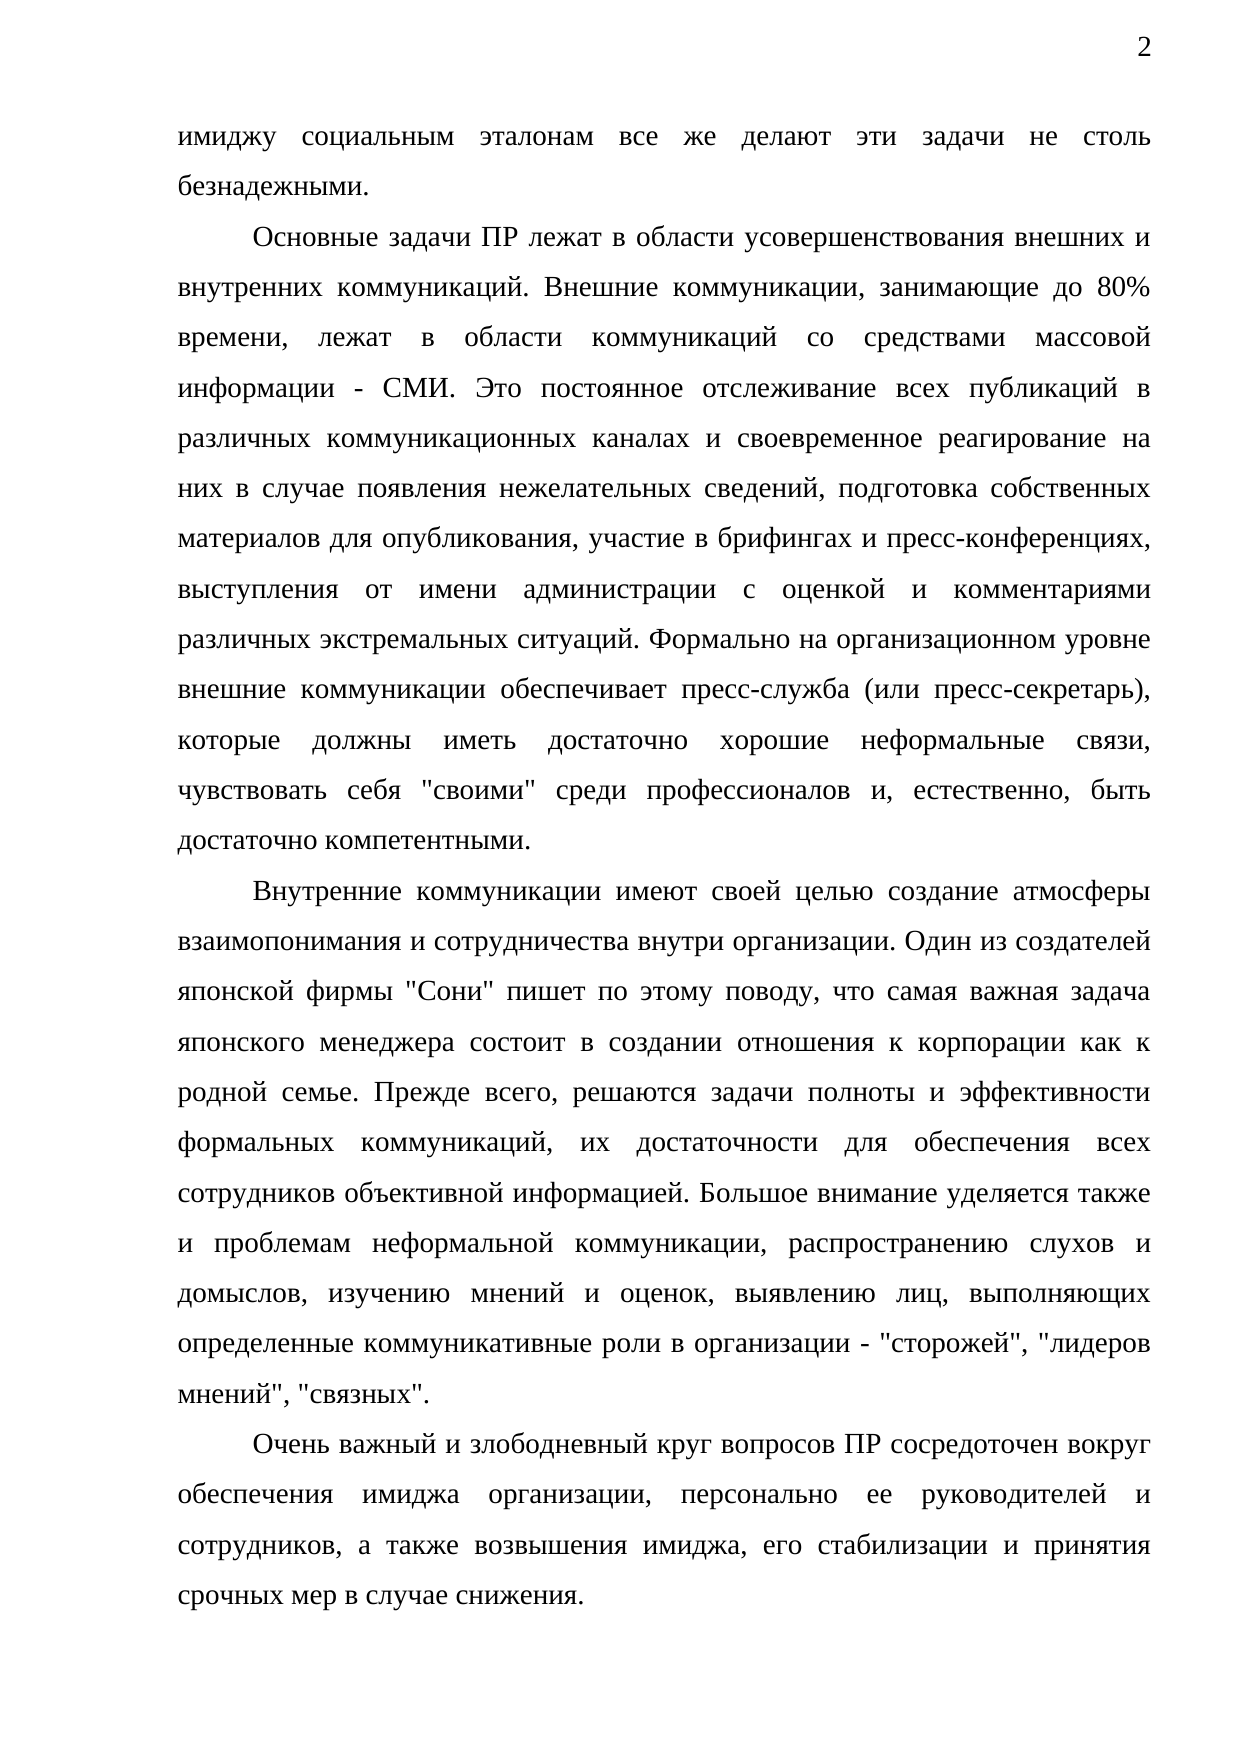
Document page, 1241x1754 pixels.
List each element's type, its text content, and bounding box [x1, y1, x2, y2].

text Очень важный и злободневный круг вопросов ПР сосредоточен вокруг обеспечения имиджа организации, персонально ее руководителей и сотрудников, а также возвышения имиджа, его стабилизации и принятия срочных мер в случае снижения. [177, 1426, 1152, 1611]
text Основные задачи ПР лежат в области усовершенствования внешних и внутренних коммуникаций. Внешние коммуникации, занимающие до 80% времени, лежат в области коммуникаций со средствами массовой информации - СМИ. Это постоянное отслеживание всех публикаций в различных коммуникационных каналах и своевременное реагирование на них в случае появления нежелательных сведений, подготовка собственных материалов для опубликования, участие в брифингах и пресс-конференциях, выступления от имени администрации с оценкой и комментариями различных экстремальных ситуаций. Формально на организационном уровне внешние коммуникации обеспечивает пресс-служба (или пресс-секретарь), которые должны иметь достаточно хорошие неформальные связи, чувствовать себя "своими" среди профессионалов и, естественно, быть достаточно компетентными. [177, 219, 1152, 856]
text Внутренние коммуникации имеют своей целью создание атмосферы взаимопонимания и сотрудничества внутри организации. Один из создателей японской фирмы "Сони" пишет по этому поводу, что самая важная задача японского менеджера состоит в создании отношения к корпорации как к родной семье. Прежде всего, решаются задачи полноты и эффективности формальных коммуникаций, их достаточности для обеспечения всех сотрудников объективной информацией. Большое внимание уделяется также и проблемам неформальной коммуникации, распространению слухов и домыслов, изучению мнений и оценок, выявлению лиц, выполняющих определенные коммуникативные роли в организации - "сторожей", "лидеров мнений", "связных". [177, 873, 1152, 1409]
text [177, 118, 1152, 202]
